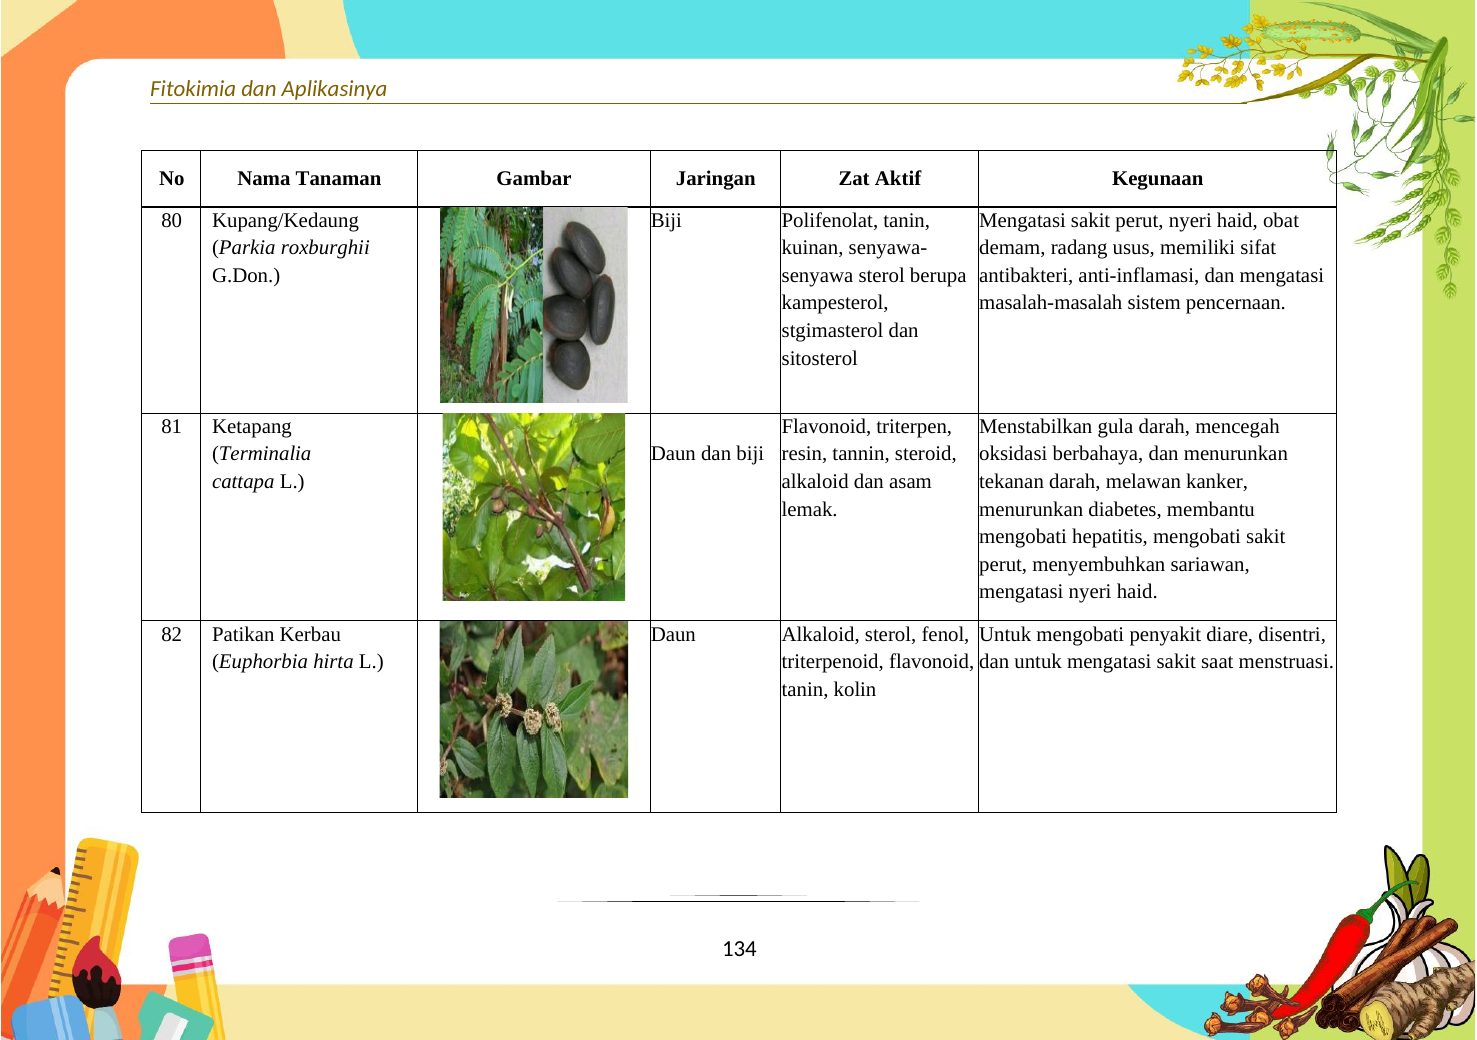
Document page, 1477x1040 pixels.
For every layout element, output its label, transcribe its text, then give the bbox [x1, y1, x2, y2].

table_header Jaringan [651, 151, 780, 206]
table_cell Polifenolat, tanin, kuinan, senyawa-senyawa sterol berupa kampesterol, stgimasterol dan sitosterol [781, 208, 978, 413]
table_cell Untuk mengobati penyakit diare, disentri, dan untuk mengatasi sakit saat menstruasi. [979, 621, 1336, 812]
table_cell Ketapang (Terminalia cattapa L.) [201, 414, 417, 620]
table_cell Kupang/Kedaung (Parkia roxburghii G.Don.) [201, 208, 417, 413]
table_header No [142, 151, 200, 206]
table_header Kegunaan [979, 151, 1336, 206]
table_cell Daun dan biji [651, 414, 780, 620]
table_cell 80 [142, 208, 200, 413]
table_cell [418, 414, 650, 620]
table_cell Alkaloid, sterol, fenol, triterpenoid, flavonoid, tanin, kolin [781, 621, 978, 812]
table_cell Biji [651, 208, 780, 413]
table_cell [418, 621, 650, 812]
table_cell Flavonoid, triterpen, resin, tannin, steroid, alkaloid dan asam lemak. [781, 414, 978, 620]
table_cell Patikan Kerbau (Euphorbia hirta L.) [201, 621, 417, 812]
table_cell 81 [142, 414, 200, 620]
table_header Nama Tanaman [201, 151, 417, 206]
table_cell Daun [651, 621, 780, 812]
picture [1, 0, 1475, 1040]
table_cell [418, 208, 650, 413]
table_cell Menstabilkan gula darah, mencegah oksidasi berbahaya, dan menurunkan tekanan darah, melawan kanker, menurunkan diabetes, membantu mengobati hepatitis, mengobati sakit perut, menyembuhkan sariawan, mengatasi nyeri haid. [979, 414, 1336, 620]
table_cell 82 [142, 621, 200, 812]
table_header Gambar [418, 151, 650, 206]
table_cell Mengatasi sakit perut, nyeri haid, obat demam, radang usus, memiliki sifat antibakteri, anti-inflamasi, dan mengatasi masalah-masalah sistem pencernaan. [979, 208, 1336, 413]
table_header Zat Aktif [781, 151, 978, 206]
